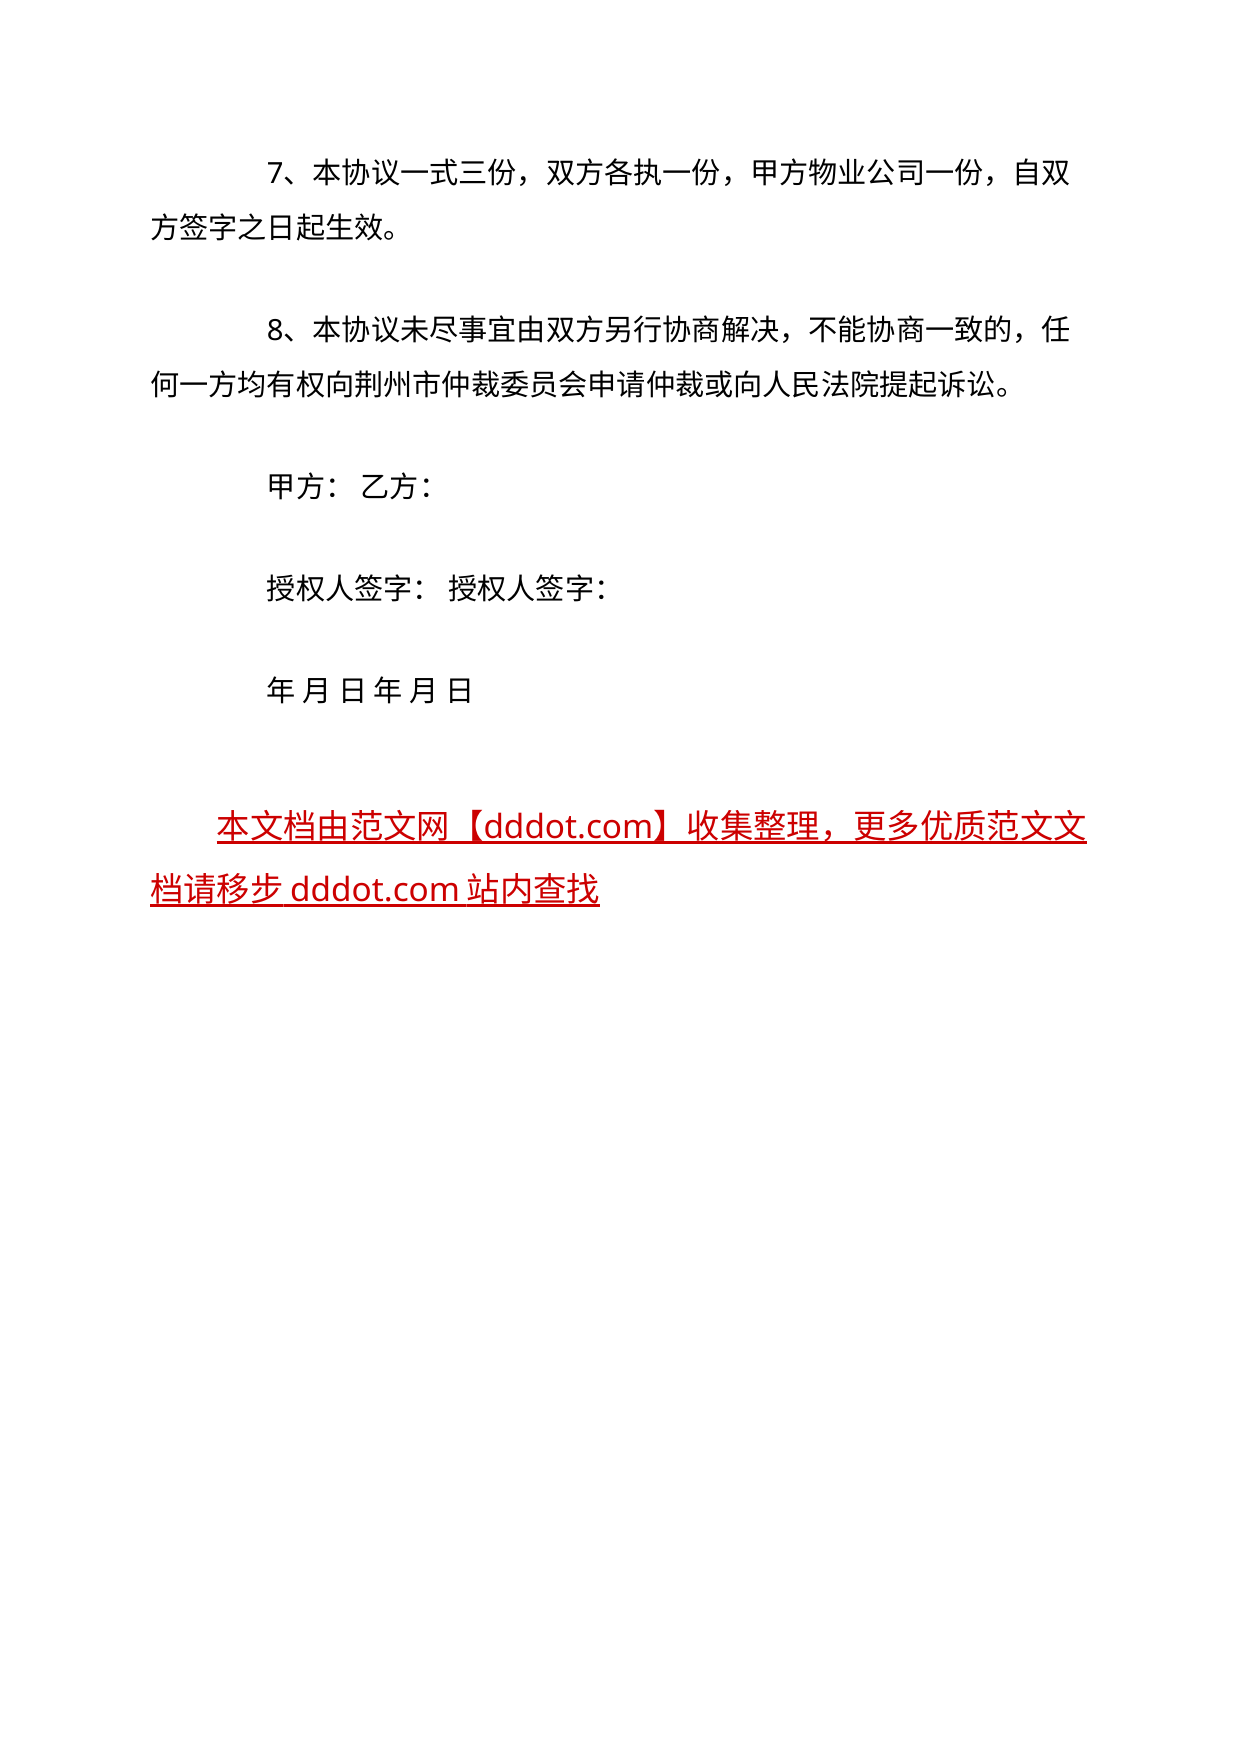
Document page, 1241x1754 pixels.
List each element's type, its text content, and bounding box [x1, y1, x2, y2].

text 授权人签字： 授权人签字： [150, 565, 1090, 608]
text 甲方： 乙方： [150, 463, 1090, 506]
text 8、本协议未尽事宜由双方另行协商解决，不能协商一致的，任何一方均有权向荆州市仲裁委员会申请仲裁或向人民法院提起诉讼。 [150, 307, 1090, 404]
text 7、本协议一式三份，双方各执一份，甲方物业公司一份，自双方签字之日起生效。 [150, 150, 1090, 247]
text 年 月 日 年 月 日 [150, 667, 1090, 709]
text 本文档由范文网【dddot.com】收集整理，更多优质范文文档请移步dddot.com站内查找 [150, 800, 1090, 911]
